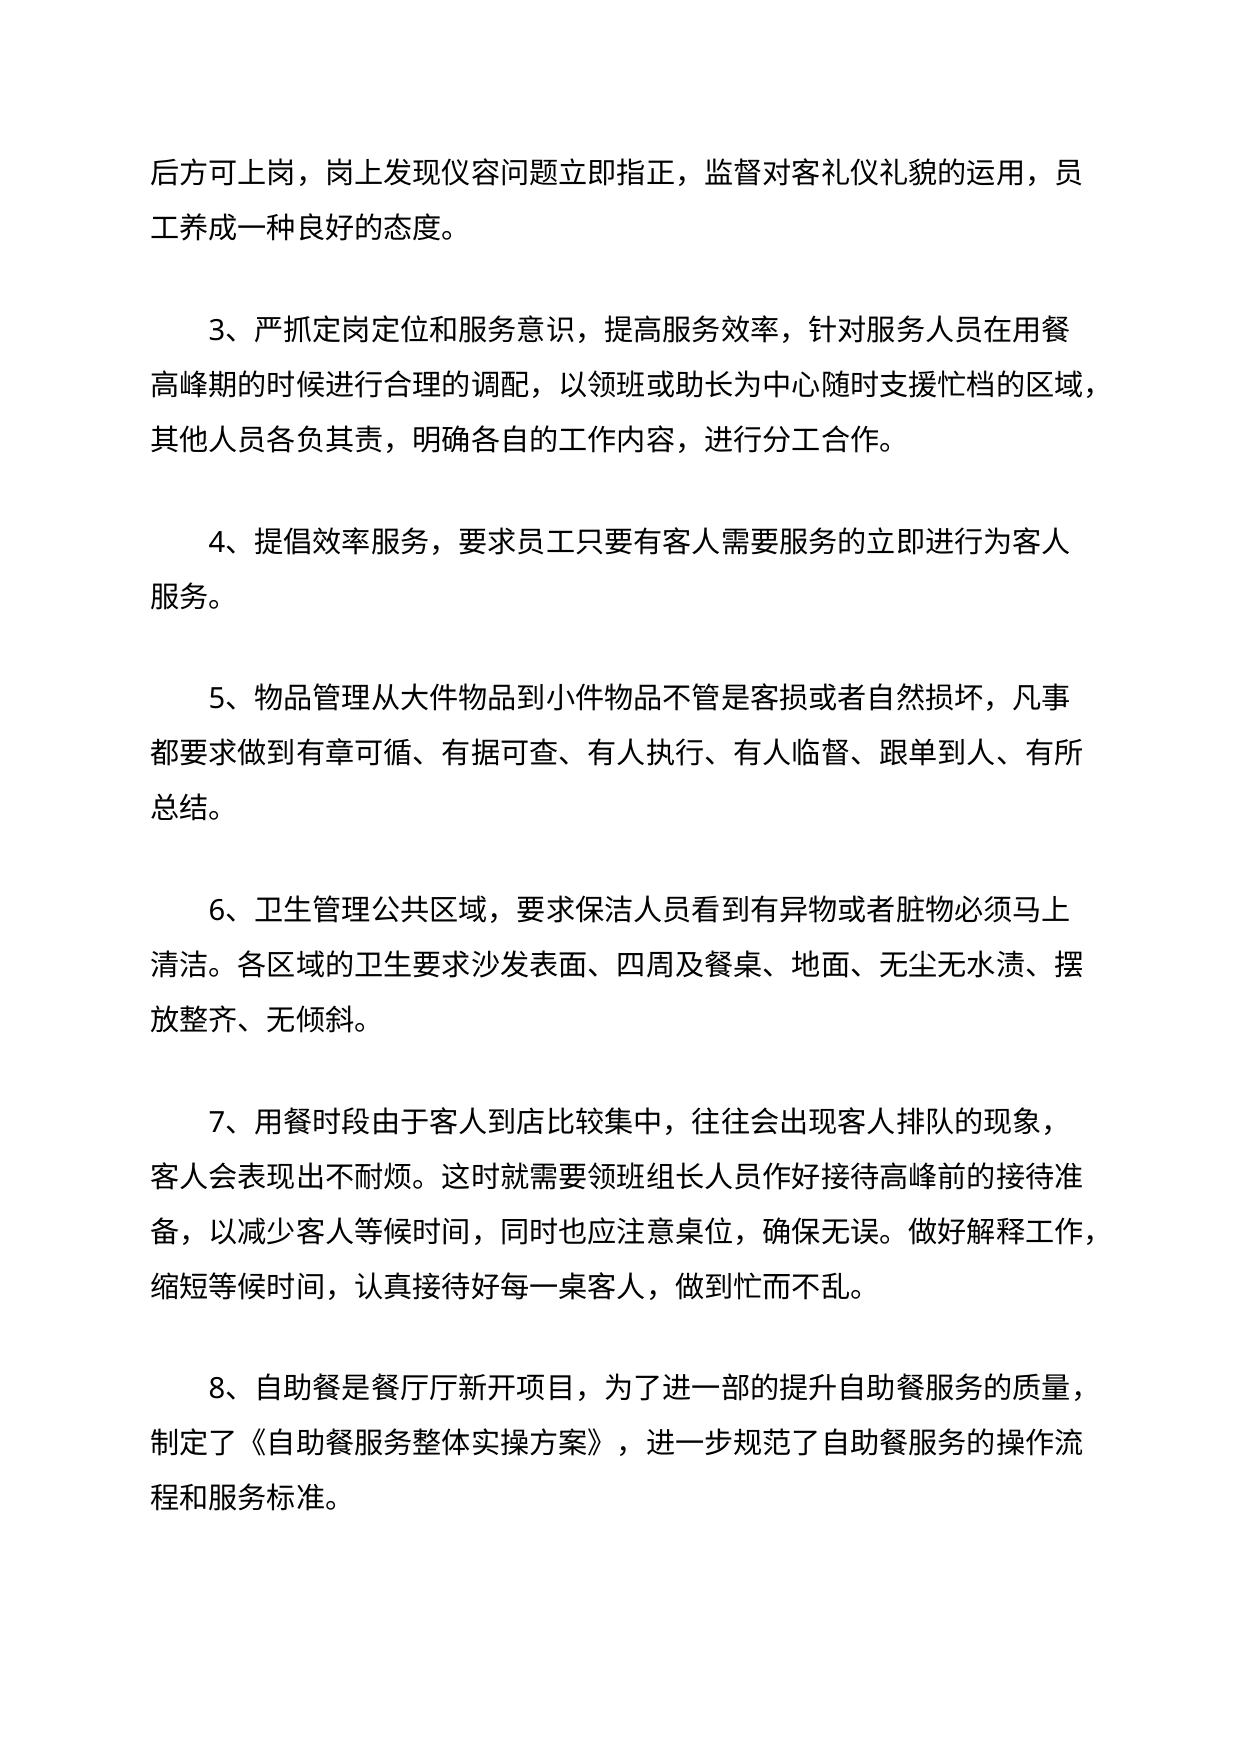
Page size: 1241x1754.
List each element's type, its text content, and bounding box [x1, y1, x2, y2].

text 5、物品管理从大件物品到小件物品不管是客损或者自然损坏，凡事都要求做到有章可循、有据可查、有人执行、有人临督、跟单到人、有所总结。 [150, 675, 1090, 827]
text 7、用餐时段由于客人到店比较集中，往往会出现客人排队的现象，客人会表现出不耐烦。这时就需要领班组长人员作好接待高峰前的接待准备，以减少客人等候时间，同时也应注意桌位，确保无误。做好解释工作，缩短等候时间，认真接待好每一桌客人，做到忙而不乱。 [150, 1098, 1090, 1306]
text 6、卫生管理公共区域，要求保洁人员看到有异物或者脏物必须马上清洁。各区域的卫生要求沙发表面、四周及餐桌、地面、无尘无水渍、摆放整齐、无倾斜。 [150, 887, 1090, 1039]
text 3、严抓定岗定位和服务意识，提高服务效率，针对服务人员在用餐高峰期的时候进行合理的调配，以领班或助长为中心随时支援忙档的区域，其他人员各负其责，明确各自的工作内容，进行分工合作。 [150, 307, 1090, 459]
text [150, 150, 1090, 247]
text 4、提倡效率服务，要求员工只要有客人需要服务的立即进行为客人服务。 [150, 518, 1090, 616]
text 8、自助餐是餐厅厅新开项目，为了进一部的提升自助餐服务的质量，制定了《自助餐服务整体实操方案》，进一步规范了自助餐服务的操作流程和服务标准。 [150, 1365, 1090, 1517]
